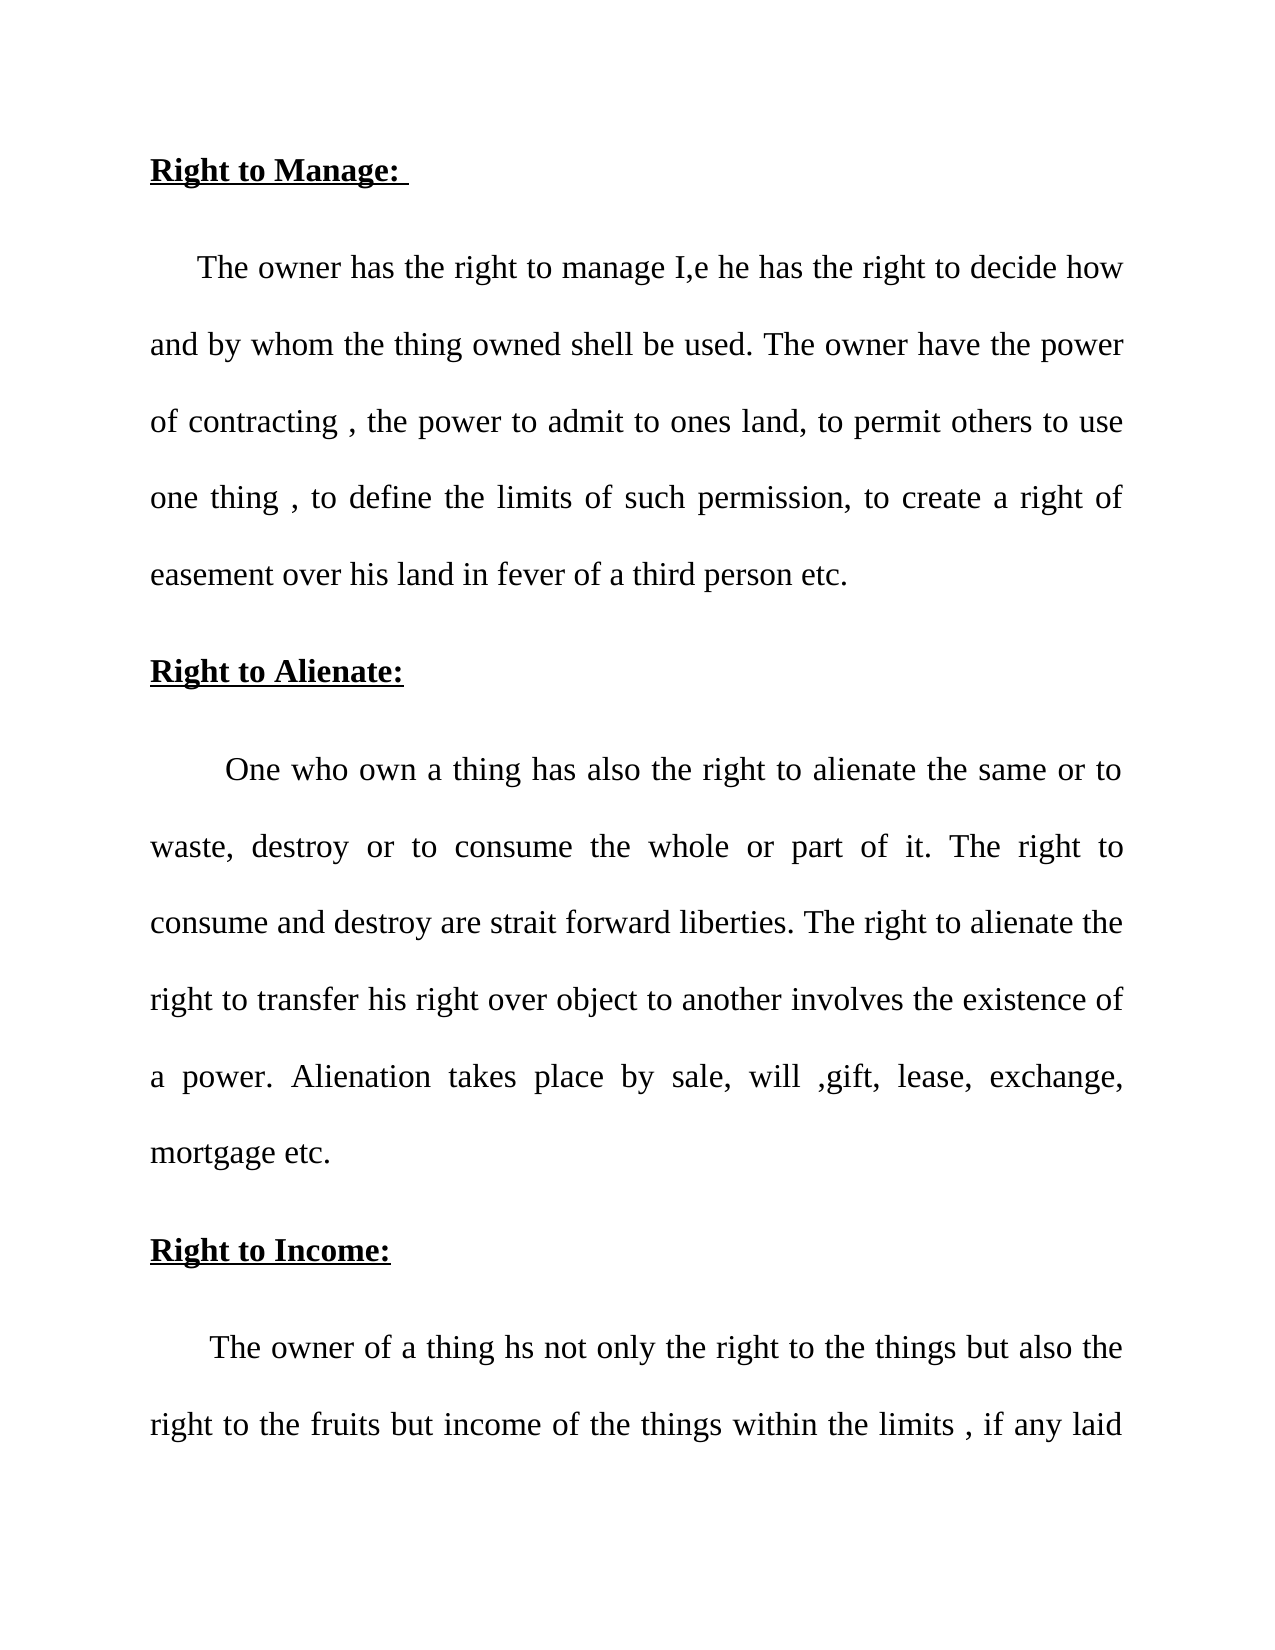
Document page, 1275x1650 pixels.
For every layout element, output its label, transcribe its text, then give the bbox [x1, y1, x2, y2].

text One who own a thing has also the right to alienate the same or to waste, destroy or to consume the whole or part of it. The right to consume and destroy are strait forward liberties. The right to alienate the right to transfer his right over object to another involves the existence of a power. Alienation takes place by sale, will ,gift, lease, exchange, mortgage etc. [150, 749, 1125, 1171]
text Right to Income: [150, 1230, 1125, 1268]
text Right to Manage: [150, 150, 1125, 188]
text Right to Alienate: [150, 652, 1125, 690]
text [150, 1327, 1125, 1442]
text The owner has the right to manage I,e he has the right to decide how and by whom the thing owned shell be used. The owner have the power of contracting , the power to admit to ones land, to permit others to use one thing , to define the limits of such permission, to create a right of easement over his land in fever of a third person etc. [150, 247, 1125, 592]
